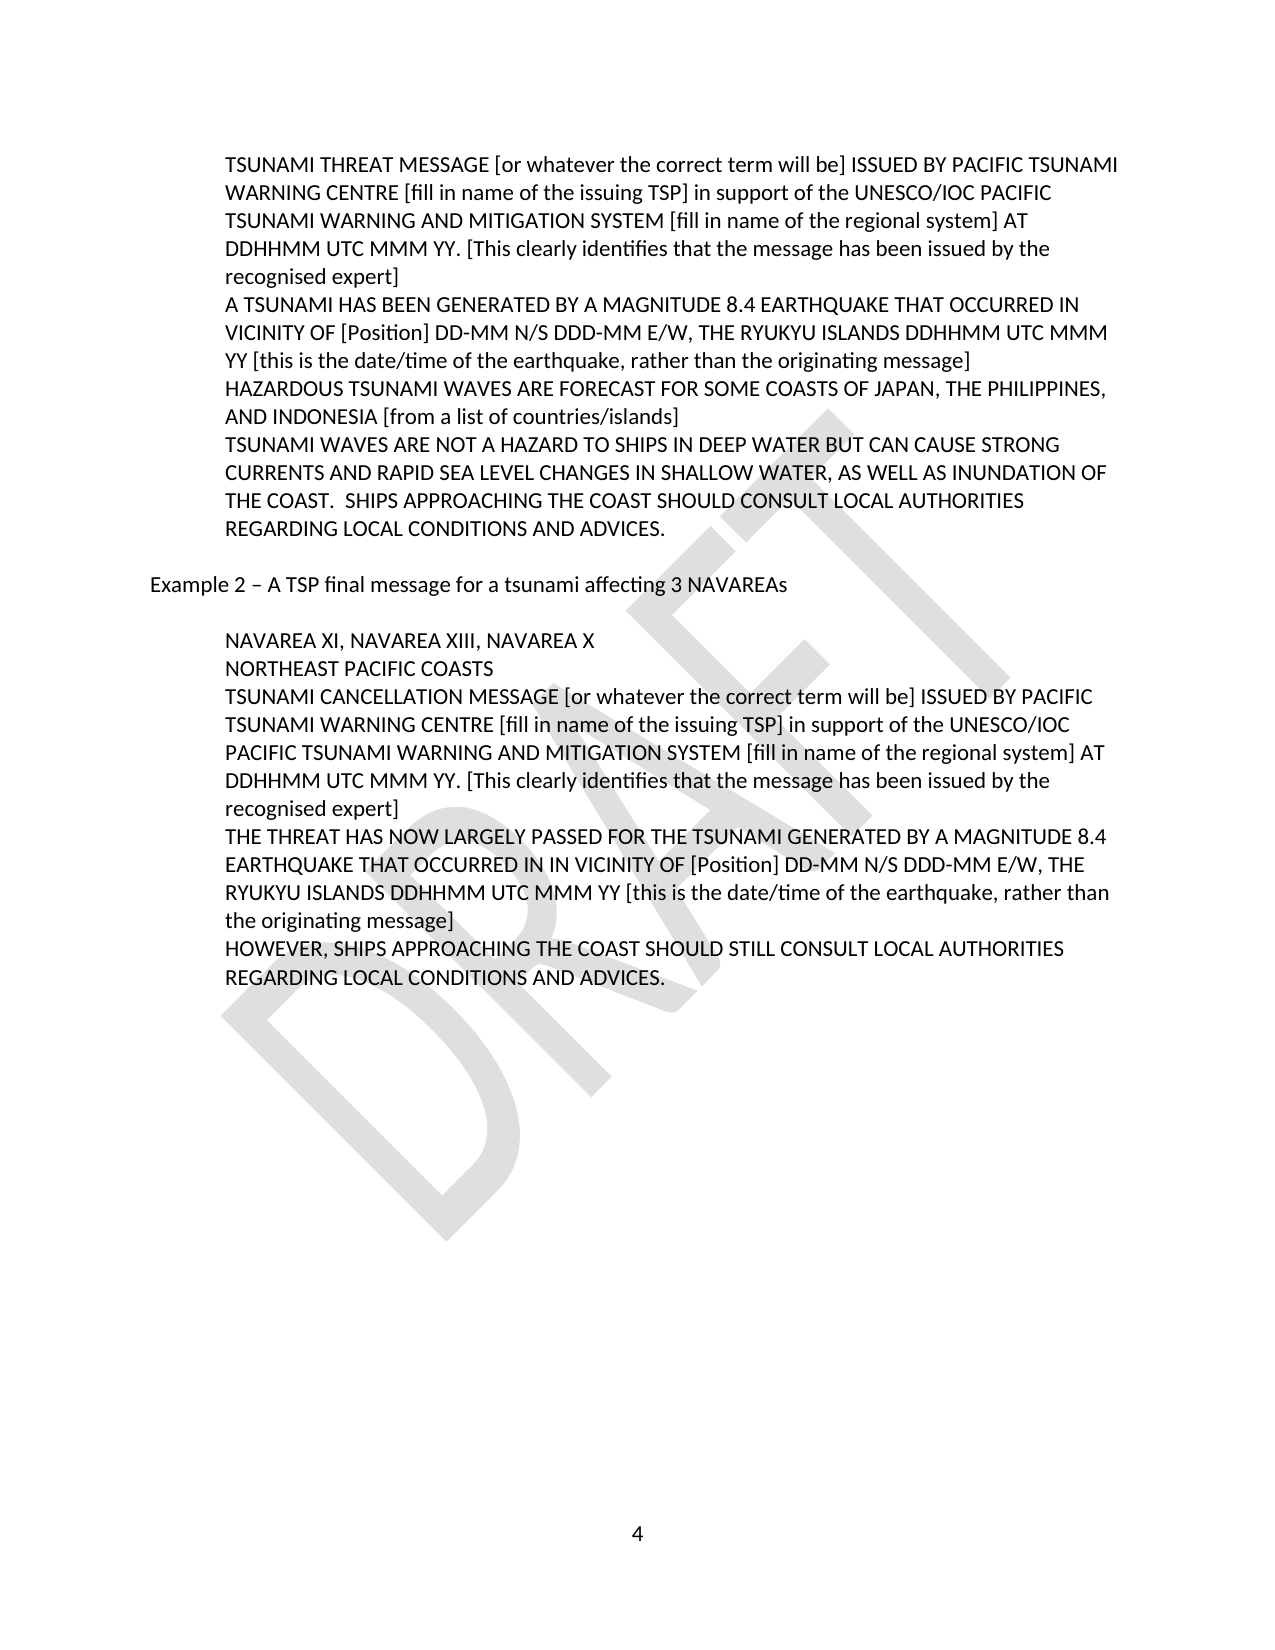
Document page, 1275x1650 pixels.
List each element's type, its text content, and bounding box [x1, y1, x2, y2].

text TSUNAMI THREAT MESSAGE [or whatever the correct term will be] ISSUED BY PACIFIC TSUNAMI WARNING CENTRE [fill in name of the issuing TSP] in support of the UNESCO/IOC PACIFIC TSUNAMI WARNING AND MITIGATION SYSTEM [fill in name of the regional system] AT DDHHMM UTC MMM YY. [This clearly identifies that the message has been issued by the recognised expert] [225, 150, 1125, 290]
text THE THREAT HAS NOW LARGELY PASSED FOR THE TSUNAMI GENERATED BY A MAGNITUDE 8.4 EARTHQUAKE THAT OCCURRED IN IN VICINITY OF [Position] DD-MM N/S DDD-MM E/W, THE RYUKYU ISLANDS DDHHMM UTC MMM YY [this is the date/time of the earthquake, rather than the originating message] [225, 822, 1125, 934]
text NORTHEAST PACIFIC COASTS [225, 654, 1125, 682]
text HOWEVER, SHIPS APPROACHING THE COAST SHOULD STILL CONSULT LOCAL AUTHORITIES REGARDING LOCAL CONDITIONS AND ADVICES. [225, 934, 1125, 991]
text NAVAREA XI, NAVAREA XIII, NAVAREA X [225, 626, 1125, 654]
text A TSUNAMI HAS BEEN GENERATED BY A MAGNITUDE 8.4 EARTHQUAKE THAT OCCURRED IN VICINITY OF [Position] DD-MM N/S DDD-MM E/W, THE RYUKYU ISLANDS DDHHMM UTC MMM YY [this is the date/time of the earthquake, rather than the originating message] [225, 290, 1125, 374]
text TSUNAMI CANCELLATION MESSAGE [or whatever the correct term will be] ISSUED BY PACIFIC TSUNAMI WARNING CENTRE [fill in name of the issuing TSP] in support of the UNESCO/IOC PACIFIC TSUNAMI WARNING AND MITIGATION SYSTEM [fill in name of the regional system] AT DDHHMM UTC MMM YY. [This clearly identifies that the message has been issued by the recognised expert] [225, 682, 1125, 822]
text Example 2 – A TSP final message for a tsunami affecting 3 NAVAREAs [150, 570, 1125, 598]
text TSUNAMI WAVES ARE NOT A HAZARD TO SHIPS IN DEEP WATER BUT CAN CAUSE STRONG CURRENTS AND RAPID SEA LEVEL CHANGES IN SHALLOW WATER, AS WELL AS INUNDATION OF THE COAST. SHIPS APPROACHING THE COAST SHOULD CONSULT LOCAL AUTHORITIES REGARDING LOCAL CONDITIONS AND ADVICES. [225, 430, 1125, 542]
text HAZARDOUS TSUNAMI WAVES ARE FORECAST FOR SOME COASTS OF JAPAN, THE PHILIPPINES, AND INDONESIA [from a list of countries/islands] [225, 374, 1125, 430]
